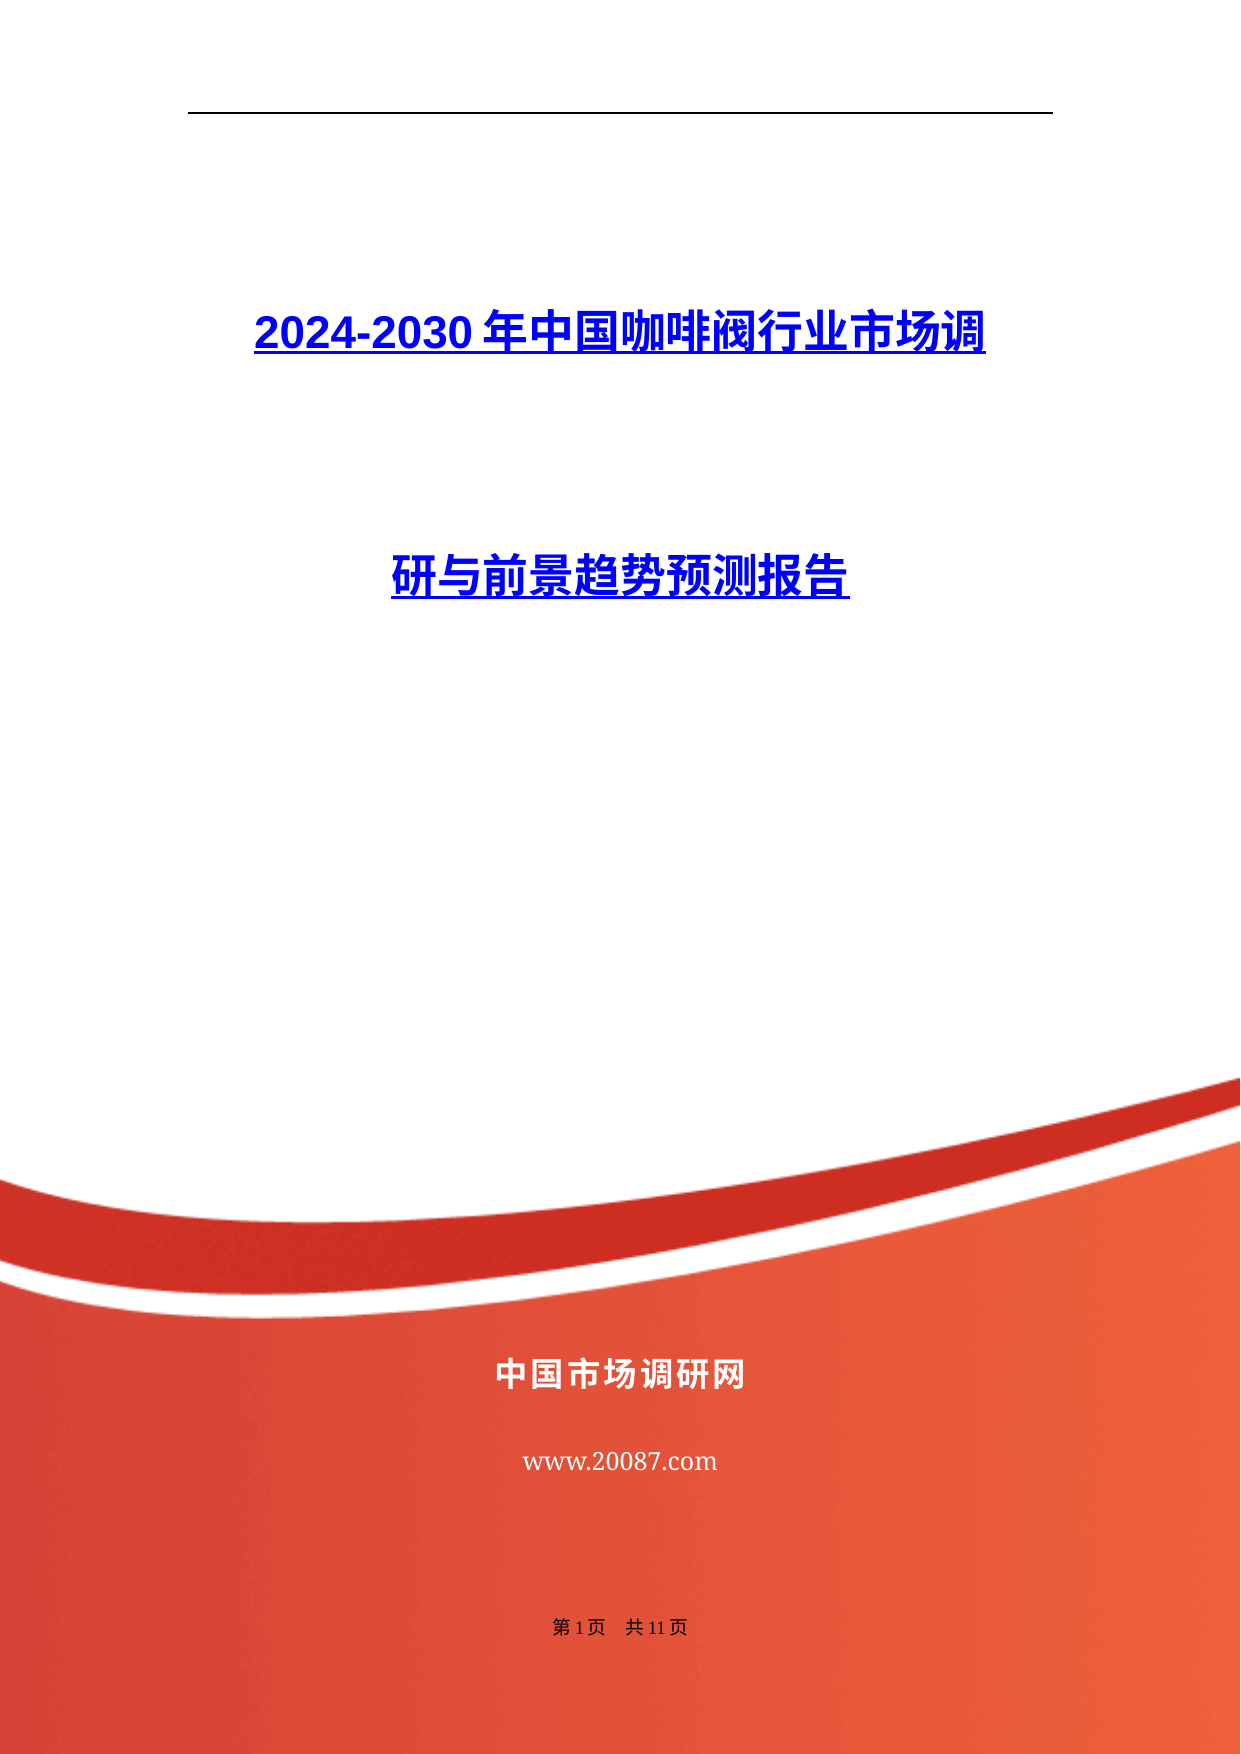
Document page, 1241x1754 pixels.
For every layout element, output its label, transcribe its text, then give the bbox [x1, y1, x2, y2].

text www.20087.com [187, 1428, 1053, 1493]
subtitle 中国市场调研网 [187, 1339, 1053, 1404]
picture [0, 1006, 1241, 1754]
table_header 2024-2030年中国咖啡阀行业市场调研与前景趋势预测报告 [188, 207, 1053, 773]
